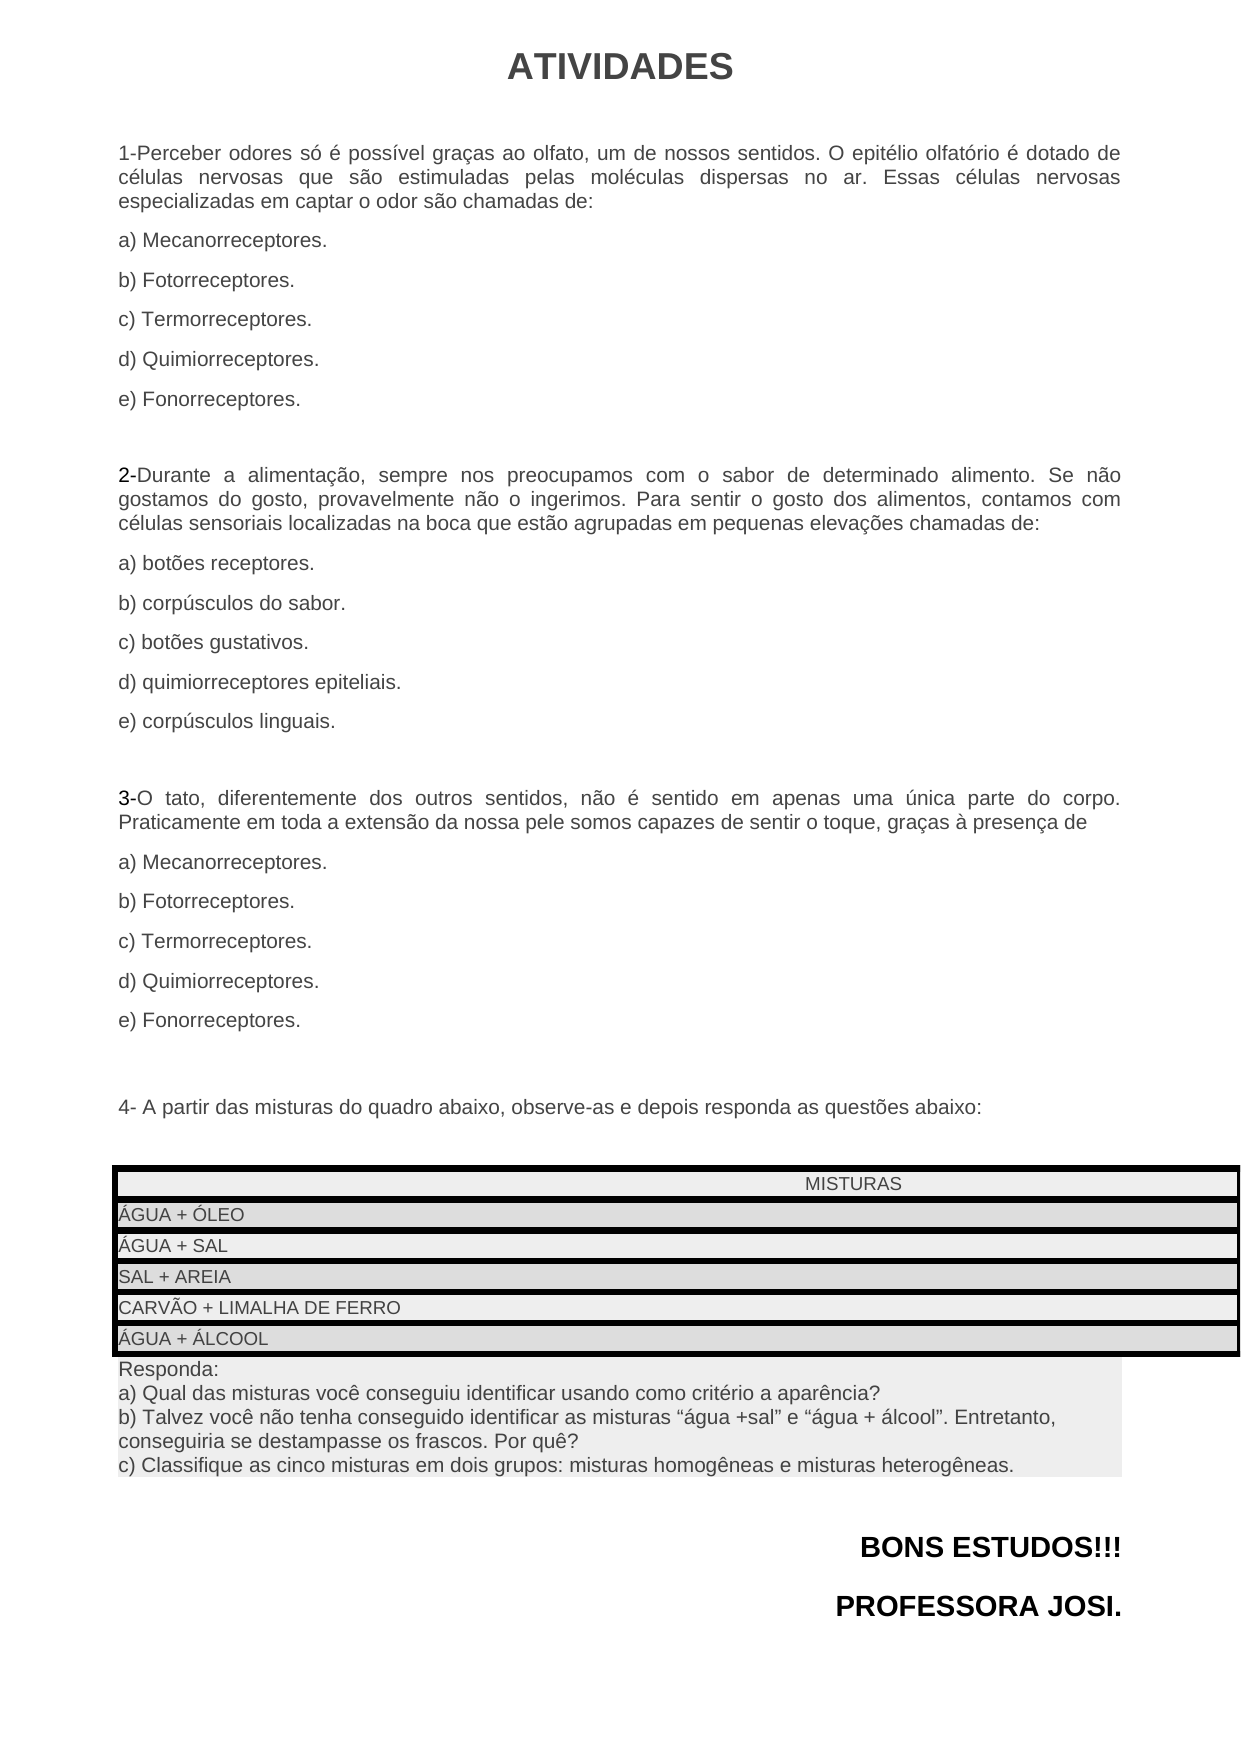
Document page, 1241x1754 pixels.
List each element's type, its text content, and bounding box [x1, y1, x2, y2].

text a) Mecanorreceptores. [118, 850, 1122, 874]
text e) Fonorreceptores. [118, 386, 1122, 410]
text d) Quimiorreceptores. [118, 347, 1122, 371]
table_cell ÁGUA + ÁLCOOL [118, 1326, 1237, 1351]
table_cell ÁGUA + ÓLEO [118, 1203, 1237, 1227]
table_cell SAL + AREIA [118, 1264, 1237, 1289]
text PROFESSORA JOSI. [118, 1589, 1122, 1623]
text a) Qual das misturas você conseguiu identificar usando como critério a aparência? [118, 1381, 1122, 1405]
text ATIVIDADES [118, 44, 1122, 87]
text e) Fonorreceptores. [118, 1008, 1122, 1032]
table_header MISTURAS [118, 1172, 1237, 1196]
text 2-Durante a alimentação, sempre nos preocupamos com o sabor de determinado alimento. Se não gostamos do gosto, provavelmente não o ingerimos. Para sentir o gosto dos alimentos, contamos com células sensoriais localizadas na boca que estão agrupadas em pequenas elevações chamadas de: [118, 463, 1122, 535]
table_cell CARVÃO + LIMALHA DE FERRO [118, 1295, 1237, 1320]
text e) corpúsculos linguais. [118, 709, 1122, 733]
text c) Classifique as cinco misturas em dois grupos: misturas homogêneas e misturas heterogêneas. [118, 1453, 1122, 1477]
text Responda: [118, 1357, 1122, 1381]
text a) botões receptores. [118, 551, 1122, 575]
text 4- A partir das misturas do quadro abaixo, observe-as e depois responda as questões abaixo: [118, 1094, 1122, 1118]
text a) Mecanorreceptores. [118, 228, 1122, 252]
text d) quimiorreceptores epiteliais. [118, 669, 1122, 693]
text c) botões gustativos. [118, 630, 1122, 654]
text 1-Perceber odores só é possível graças ao olfato, um de nossos sentidos. O epitélio olfatório é dotado de células nervosas que são estimuladas pelas moléculas dispersas no ar. Essas células nervosas especializadas em captar o odor são chamadas de: [118, 141, 1122, 212]
text c) Termorreceptores. [118, 307, 1122, 331]
table_cell ÁGUA + SAL [118, 1234, 1237, 1258]
text BONS ESTUDOS!!! [118, 1530, 1122, 1563]
text 3-O tato, diferentemente dos outros sentidos, não é sentido em apenas uma única parte do corpo. Praticamente em toda a extensão da nossa pele somos capazes de sentir o toque, graças à presença de [118, 786, 1122, 834]
text d) Quimiorreceptores. [118, 968, 1122, 992]
text b) Fotorreceptores. [118, 268, 1122, 292]
text c) Termorreceptores. [118, 929, 1122, 953]
text b) Fotorreceptores. [118, 889, 1122, 913]
text b) Talvez você não tenha conseguido identificar as misturas “água +sal” e “água + álcool”. Entretanto, conseguiria se destampasse os frascos. Por quê? [118, 1405, 1122, 1453]
text b) corpúsculos do sabor. [118, 590, 1122, 614]
